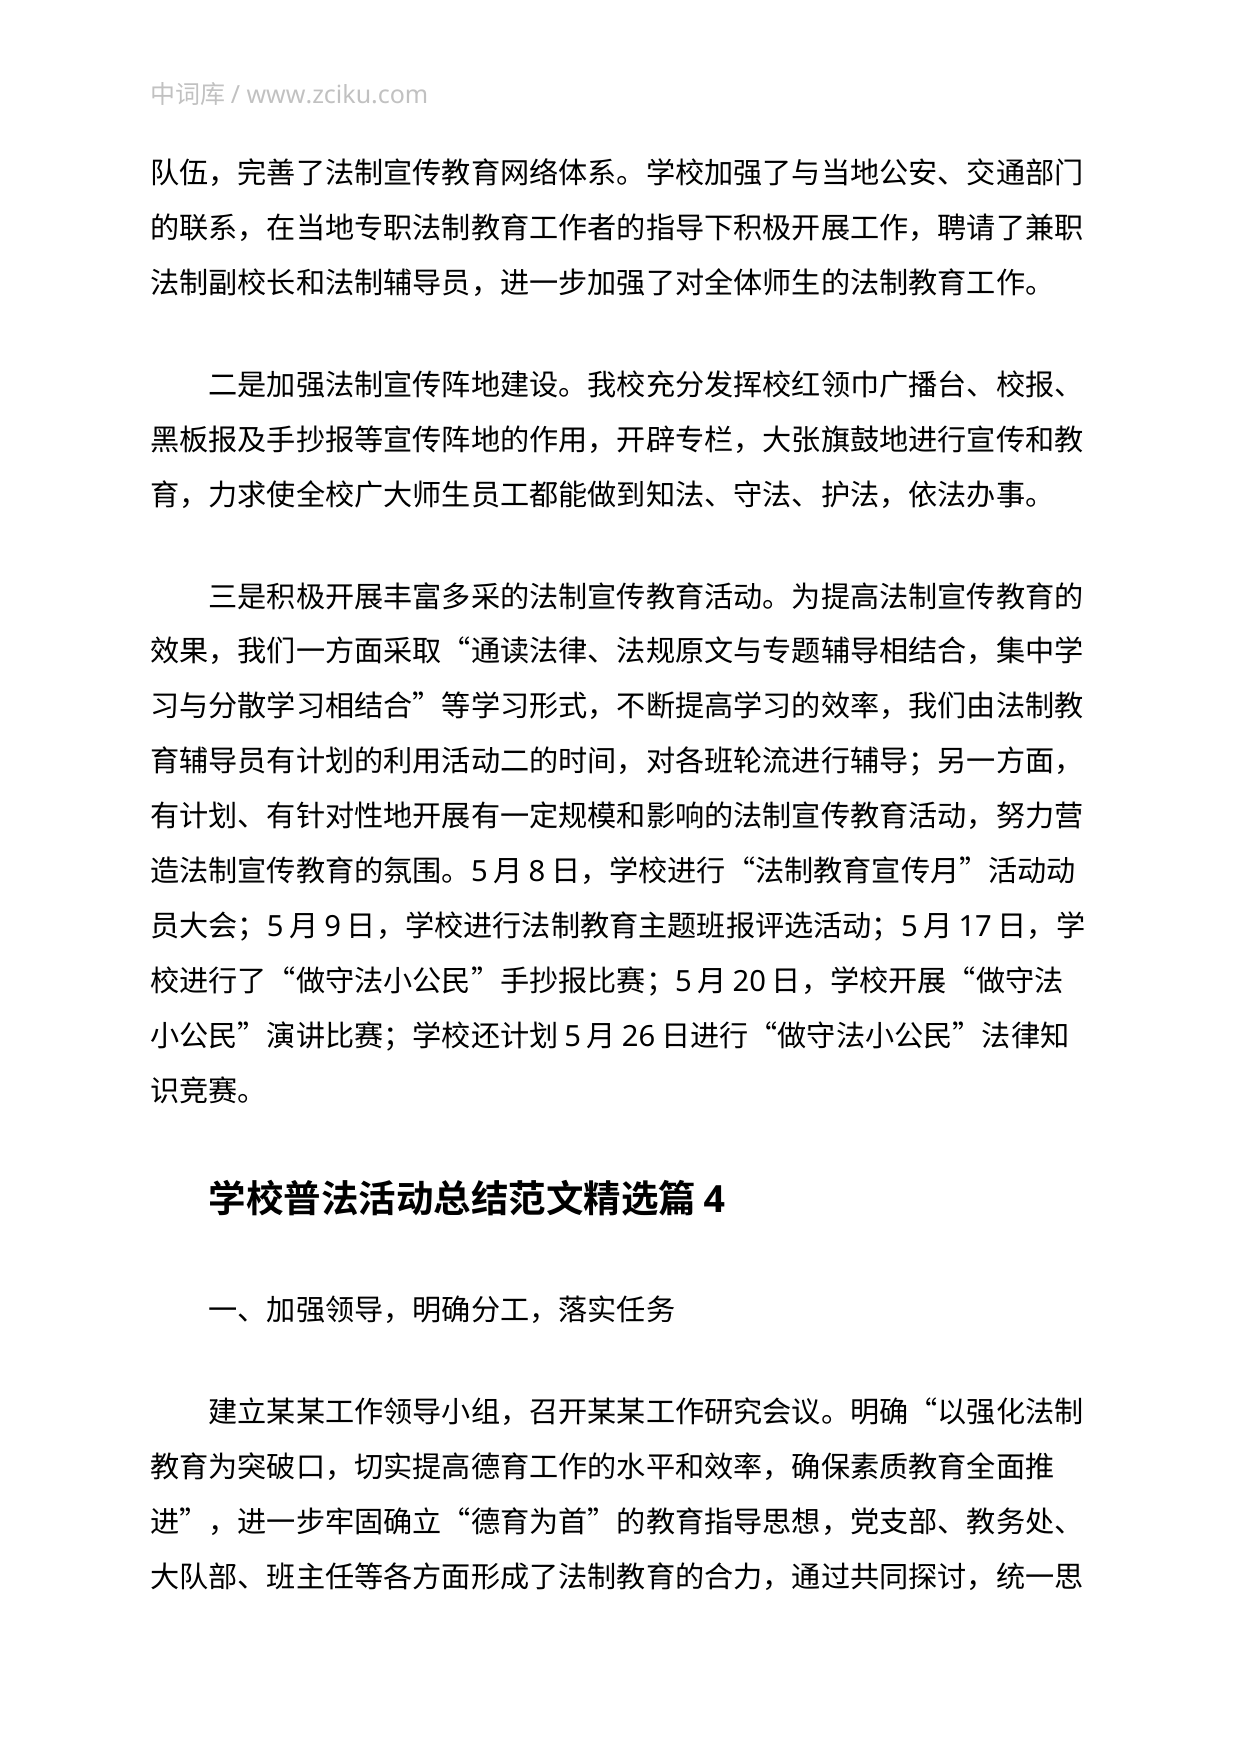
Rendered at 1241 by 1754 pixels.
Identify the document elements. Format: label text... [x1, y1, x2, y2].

text 二是加强法制宣传阵地建设。我校充分发挥校红领巾广播台、校报、黑板报及手抄报等宣传阵地的作用，开辟专栏，大张旗鼓地进行宣传和教育，力求使全校广大师生员工都能做到知法、守法、护法，依法办事。 [150, 362, 1090, 514]
text 一、加强领导，明确分工，落实任务 [150, 1287, 1090, 1329]
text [150, 1389, 1090, 1596]
text 三是积极开展丰富多采的法制宣传教育活动。为提高法制宣传教育的效果，我们一方面采取“通读法律、法规原文与专题辅导相结合，集中学习与分散学习相结合”等学习形式，不断提高学习的效率，我们由法制教育辅导员有计划的利用活动二的时间，对各班轮流进行辅导；另一方面，有计划、有针对性地开展有一定规模和影响的法制宣传教育活动，努力营造法制宣传教育的氛围。5月8日，学校进行“法制教育宣传月”活动动员大会；5月9日，学校进行法制教育主题班报评选活动；5月17日，学校进行了“做守法小公民”手抄报比赛；5月20日，学校开展“做守法小公民”演讲比赛；学校还计划5月26日进行“做守法小公民”法律知识竞赛。 [150, 573, 1090, 1110]
text 学校普法活动总结范文精选篇4 [150, 1169, 1090, 1224]
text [150, 150, 1090, 302]
